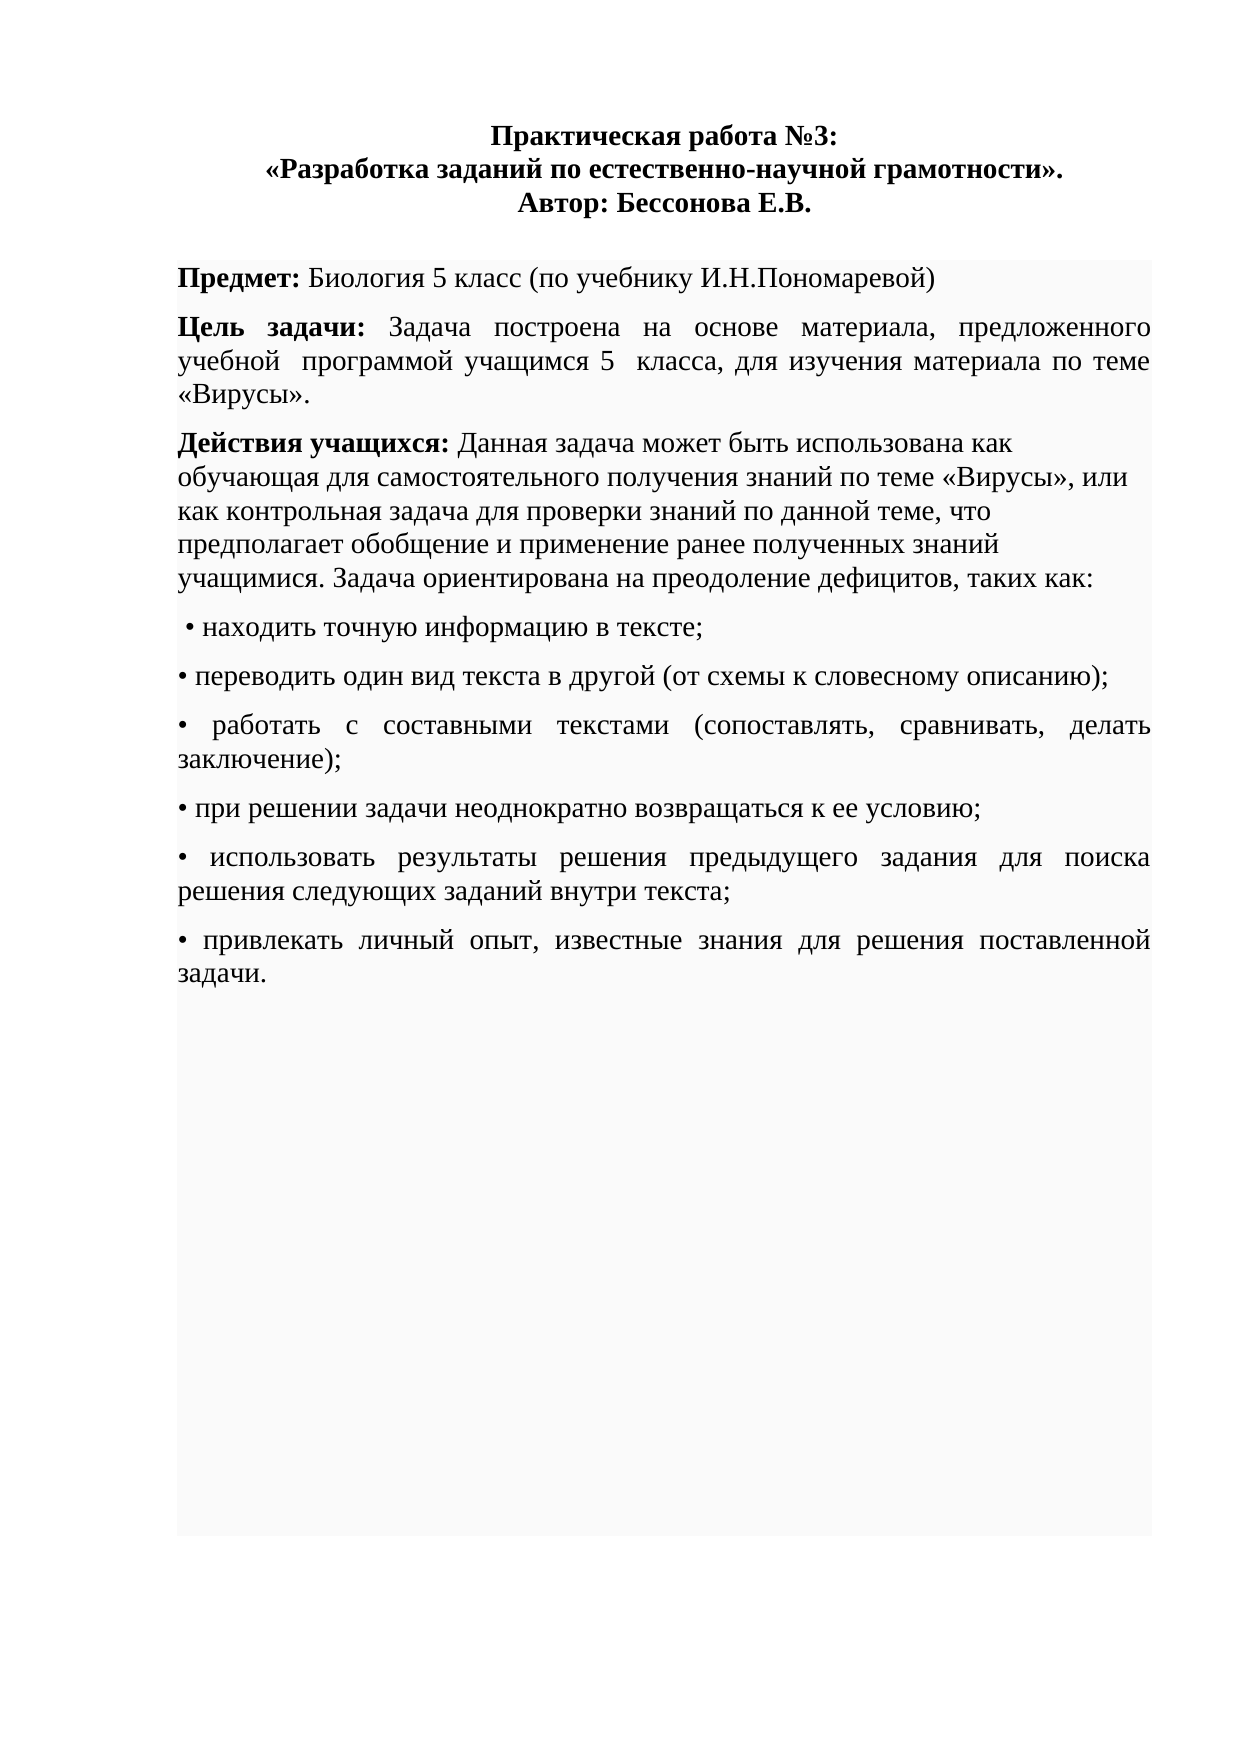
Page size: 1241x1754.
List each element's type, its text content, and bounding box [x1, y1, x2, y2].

text • работать с составными текстами (сопоставлять, сравнивать, делать заключение); [177, 707, 1152, 774]
text • использовать результаты решения предыдущего задания для поиска решения следующих заданий внутри текста; [177, 839, 1152, 906]
text • при решении задачи неоднократно возвращаться к ее условию; [177, 790, 1152, 823]
text Предмет: Биология 5 класс (по учебнику И.Н.Пономаревой) [177, 260, 1152, 294]
text • привлекать личный опыт, известные знания для решения поставленной задачи. [177, 922, 1152, 989]
text «Разработка заданий по естественно-научной грамотности». [177, 152, 1152, 185]
text • находить точную информацию в тексте; [177, 609, 1152, 642]
text Автор: Бессонова Е.В. [177, 185, 1152, 219]
text Практическая работа №3: [177, 118, 1152, 152]
text • переводить один вид текста в другой (от схемы к словесному описанию); [177, 658, 1152, 692]
text Действия учащихся: Данная задача может быть использована как обучающая для самостоятельного получения знаний по теме «Вирусы», или как контрольная задача для проверки знаний по данной теме, что предполагает обобщение и применение ранее полученных знаний учащимися. Задача ориентирована на преодоление дефицитов, таких как: [177, 426, 1152, 593]
text Цель задачи: Задача построена на основе материала, предложенного учебной программой учащимся 5 класса, для изучения материала по теме «Вирусы». [177, 309, 1152, 410]
